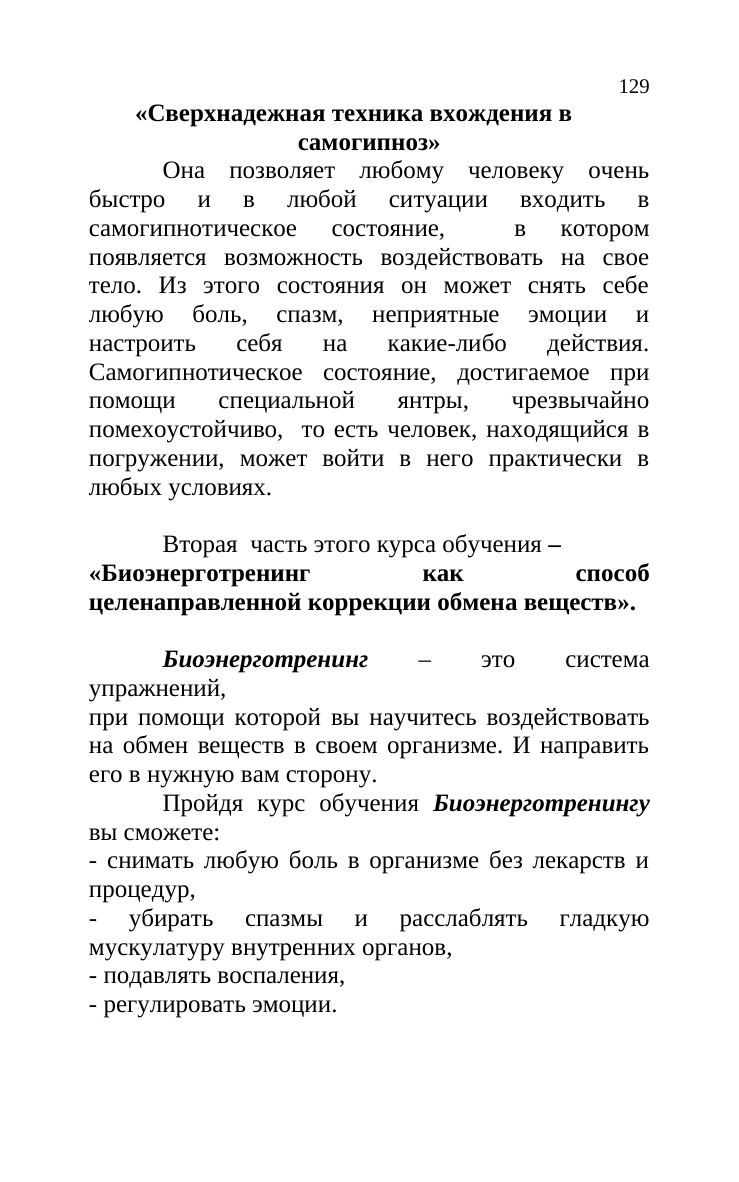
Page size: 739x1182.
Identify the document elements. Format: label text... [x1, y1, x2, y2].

text - убирать спазмы и расслаблять гладкую мускулатуру внутренних органов, [89, 903, 649, 960]
text Она позволяет любому человеку очень быстро и в любой ситуации входить в самогипнотическое состояние, в котором появляется возможность воздействовать на свое тело. Из этого состояния он может снять себе любую боль, спазм, неприятные эмоции и настроить себя на какие-либо действия. Самогипнотическое состояние, достигаемое при помощи специальной янтры, чрезвычайно помехоустойчиво, то есть человек, находящийся в погружении, может войти в него практически в любых условиях. [89, 155, 649, 500]
text - снимать любую боль в организме без лекарств и процедур, [89, 845, 649, 903]
text - подавлять воспаления, [89, 960, 649, 989]
text при помощи которой вы научитесь воздействовать на обмен веществ в своем организме. И направить его в нужную вам сторону. [89, 702, 649, 788]
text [89, 98, 649, 155]
text Пройдя курс обучения Биоэнерготренингу вы сможете: [89, 788, 649, 845]
text Вторая часть этого курса обучения – [162, 500, 649, 558]
text - регулировать эмоции. [89, 989, 649, 1018]
text «Биоэнерготренинг как способ целенаправленной коррекции обмена веществ». [89, 558, 649, 615]
text Биоэнерготренинг – это система упражнений, [89, 644, 649, 702]
